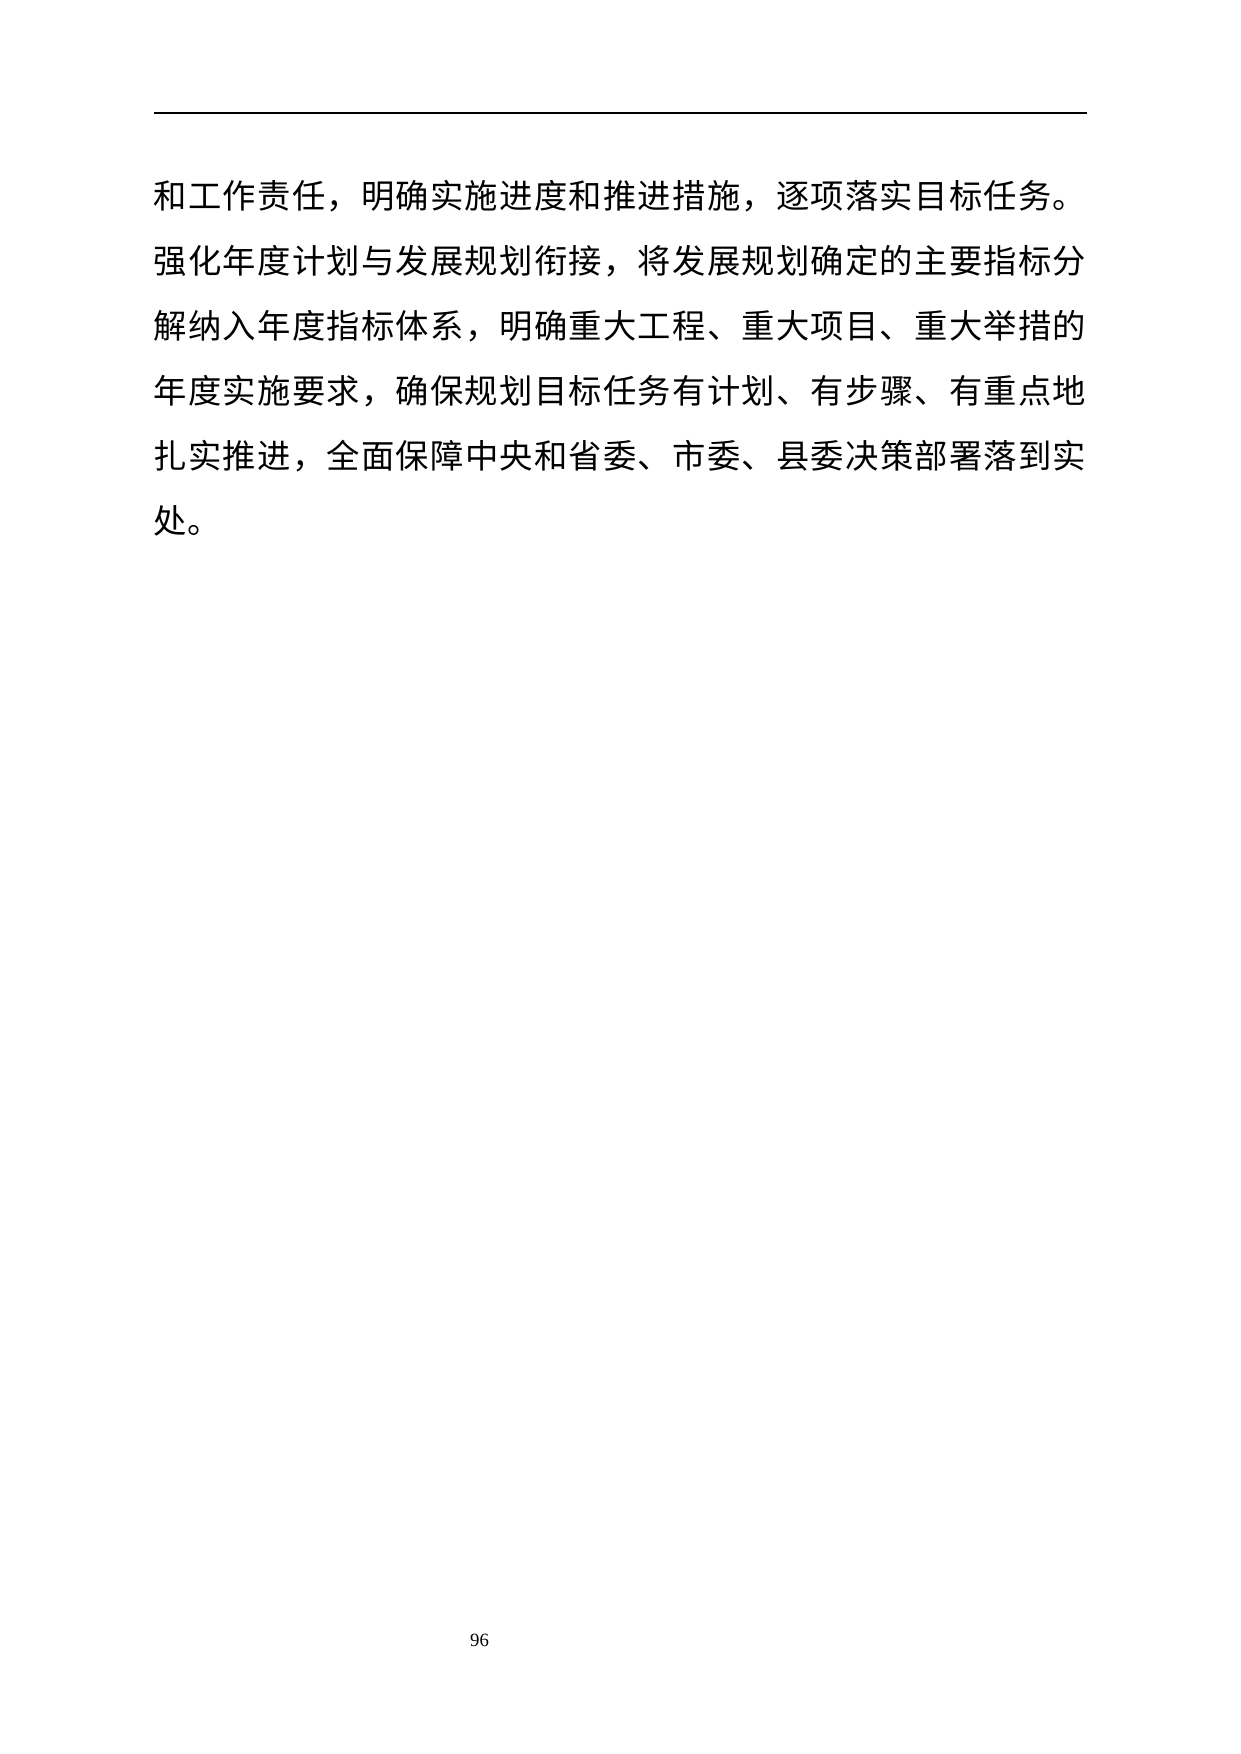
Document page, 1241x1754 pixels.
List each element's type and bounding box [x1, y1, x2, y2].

text [153, 162, 1087, 552]
